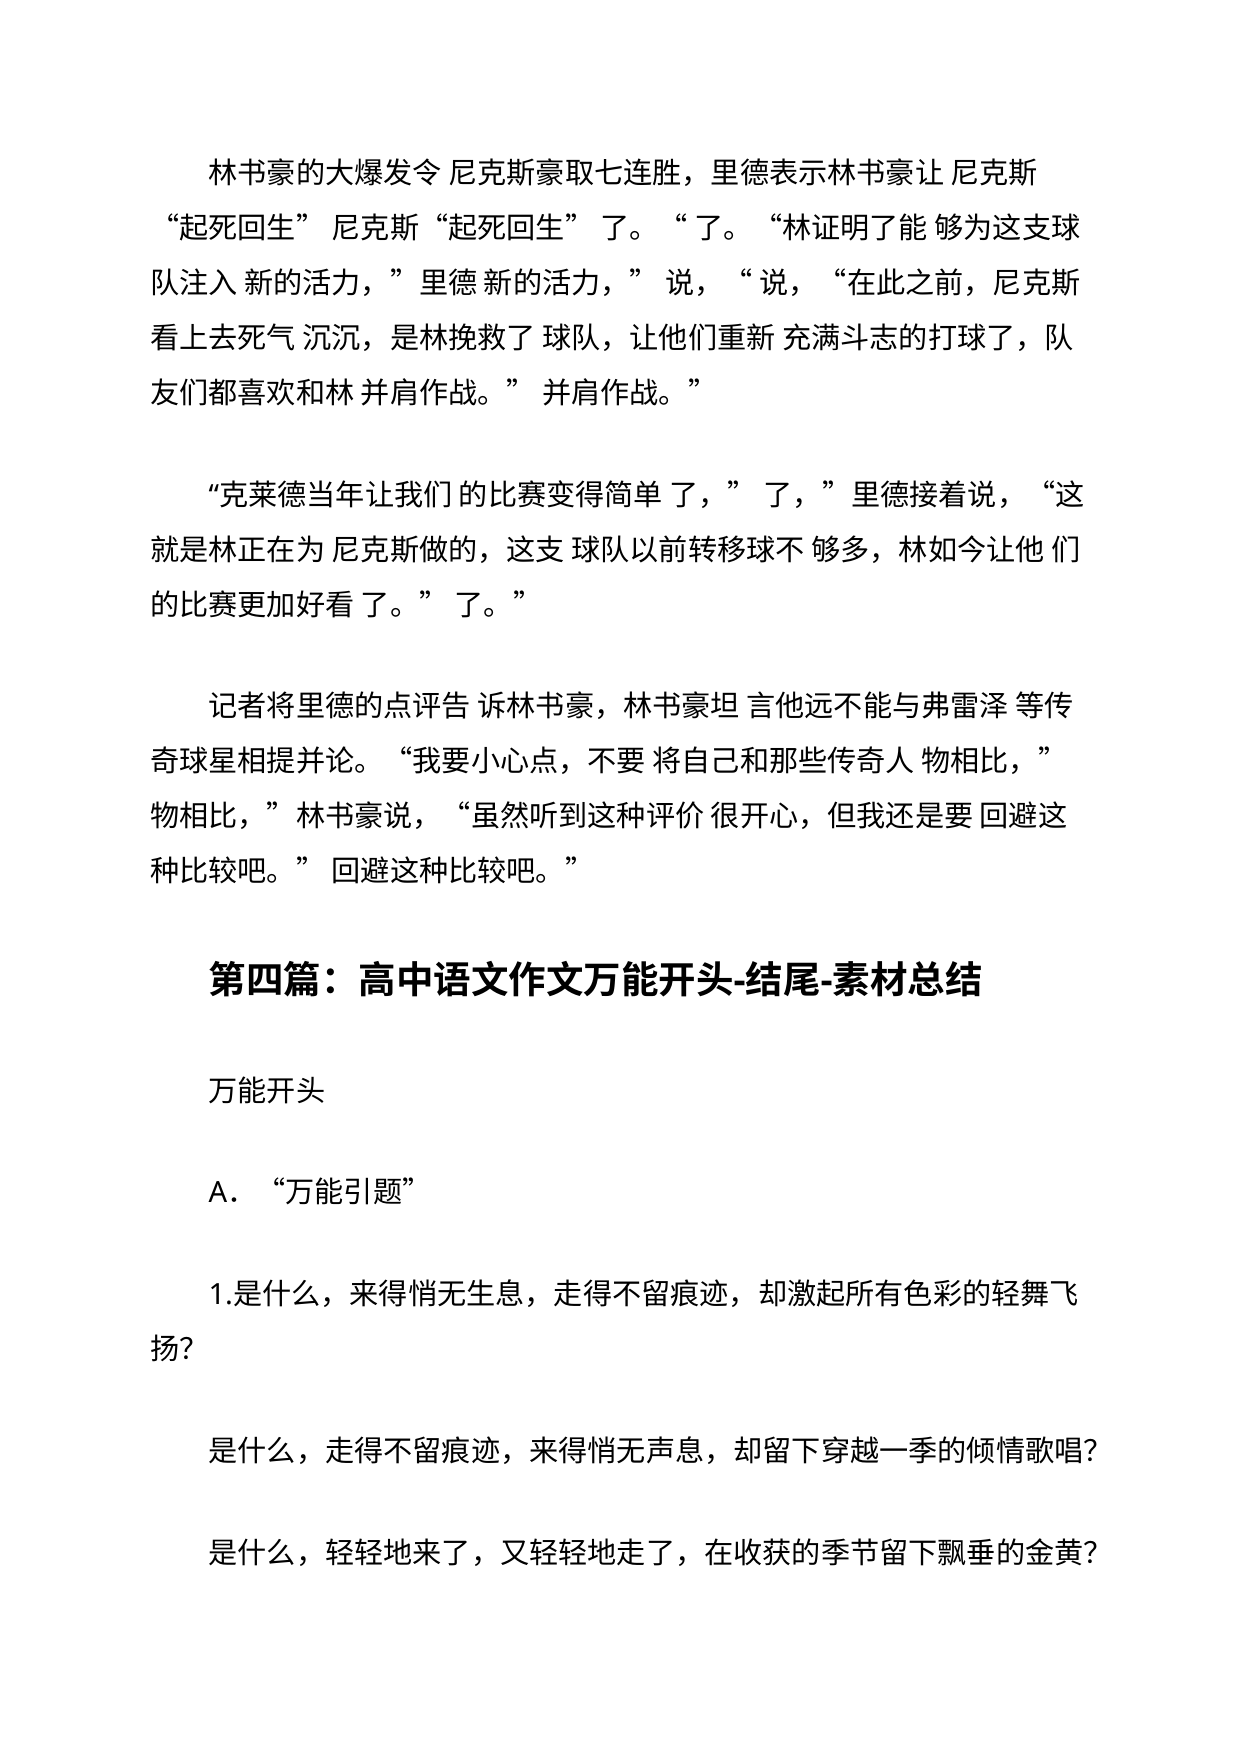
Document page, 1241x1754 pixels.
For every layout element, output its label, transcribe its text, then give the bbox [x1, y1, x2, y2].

text 林书豪的大爆发令 尼克斯豪取七连胜，里德表示林书豪让 尼克斯“起死回生” 尼克斯“起死回生” 了。“ 了。“林证明了能 够为这支球队注入 新的活力，”里德 新的活力，” 说，“ 说，“在此之前，尼克斯看上去死气 沉沉，是林挽救了 球队，让他们重新 充满斗志的打球了，队友们都喜欢和林 并肩作战。” 并肩作战。” [150, 150, 1090, 412]
text A．“万能引题” [150, 1169, 1090, 1211]
text “克莱德当年让我们 的比赛变得简单 了，” 了，”里德接着说，“这就是林正在为 尼克斯做的，这支 球队以前转移球不 够多，林如今让他 们的比赛更加好看 了。” 了。” [150, 471, 1090, 623]
text 万能开头 [150, 1067, 1090, 1109]
text 1.是什么，来得悄无生息，走得不留痕迹，却激起所有色彩的轻舞飞扬？ [150, 1271, 1090, 1368]
text 第四篇：高中语文作文万能开头-结尾-素材总结 [150, 949, 1090, 1004]
text 记者将里德的点评告 诉林书豪，林书豪坦 言他远不能与弗雷泽 等传奇球星相提并论。“我要小心点，不要 将自己和那些传奇人 物相比，” 物相比，”林书豪说，“虽然听到这种评价 很开心，但我还是要 回避这种比较吧。” 回避这种比较吧。” [150, 683, 1090, 890]
text 是什么，走得不留痕迹，来得悄无声息，却留下穿越一季的倾情歌唱？ [150, 1428, 1090, 1470]
text 是什么，轻轻地来了，又轻轻地走了，在收获的季节留下飘垂的金黄？ [150, 1529, 1090, 1572]
